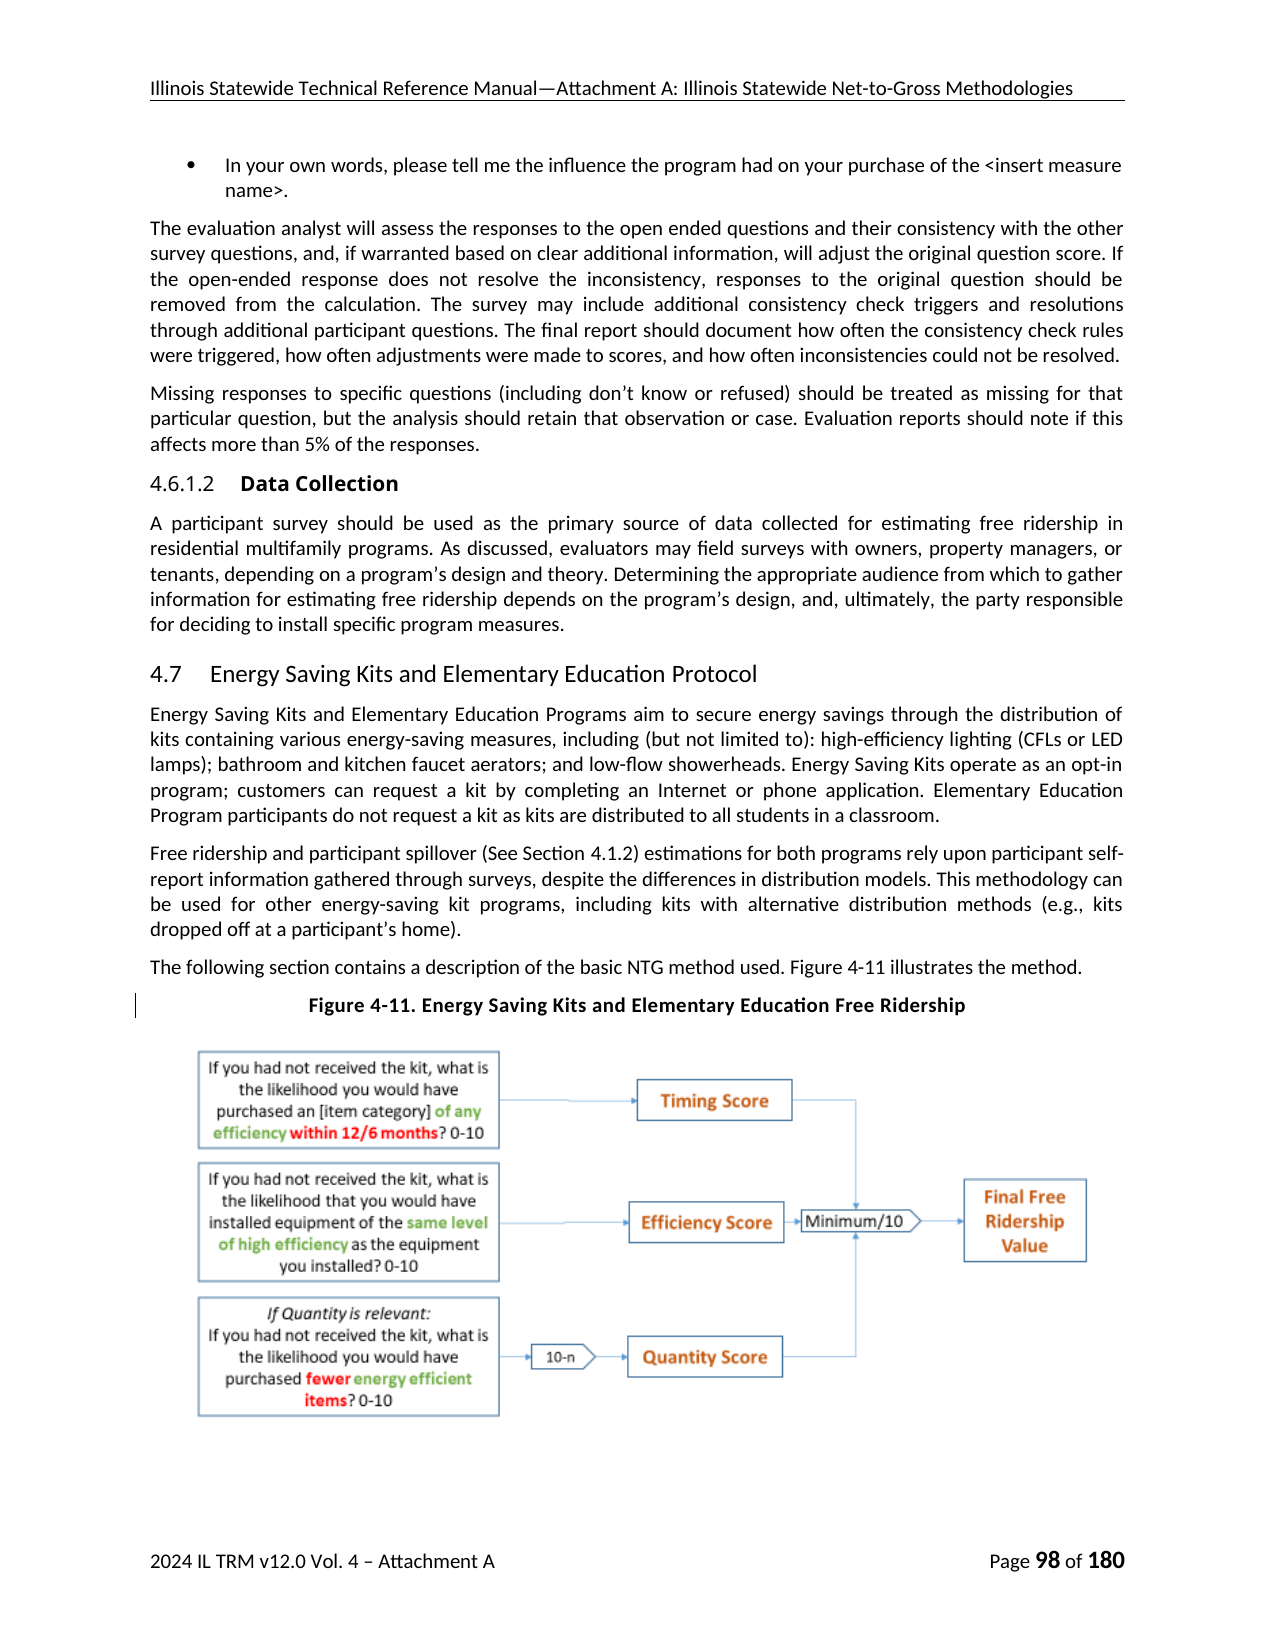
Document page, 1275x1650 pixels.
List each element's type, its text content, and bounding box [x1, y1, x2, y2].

text Free ridership and participant spillover (See Section 4.1.2) estimations for both programs rely upon participant self-report information gathered through surveys, despite the differences in distribution models. This methodology can be used for other energy-saving kit programs, including kits with alternative distribution methods (e.g., kits dropped off at a participant’s home). [150, 840, 1125, 942]
list Energy Saving Kits and Elementary Education Protocol [150, 658, 1125, 688]
text Figure 4-11. Energy Saving Kits and Elementary Education Free Ridership [150, 992, 1125, 1018]
text Missing responses to specific questions (including don’t know or refused) should be treated as missing for that particular question, but the analysis should retain that observation or case. Evaluation reports should note if this affects more than 5% of the responses. [150, 380, 1125, 456]
picture [150, 1023, 1235, 1445]
text Energy Saving Kits and Elementary Education Programs aim to secure energy savings through the distribution of kits containing various energy-saving measures, including (but not limited to): high-efficiency lighting (CFLs or LED lamps); bathroom and kitchen faucet aerators; and low-flow showerheads. Energy Saving Kits operate as an opt-in program; customers can request a kit by completing an Internet or phone application. Elementary Education Program participants do not request a kit as kits are distributed to all students in a classroom. [150, 701, 1125, 828]
list Data Collection [150, 469, 1125, 497]
text A participant survey should be used as the primary source of data collected for estimating free ridership in residential multifamily programs. As discussed, evaluators may field surveys with owners, property managers, or tenants, depending on a program’s design and theory. Determining the appropriate audience from which to gather information for estimating free ridership depends on the program’s design, and, ultimately, the party responsible for deciding to install specific program measures. [150, 510, 1125, 637]
text The evaluation analyst will assess the responses to the open ended questions and their consistency with the other survey questions, and, if warranted based on clear additional information, will adjust the original question score. If the open-ended response does not resolve the inconsistency, responses to the original question should be removed from the calculation. The survey may include additional consistency check triggers and resolutions through additional participant questions. The final report should document how often the consistency check rules were triggered, how often adjustments were made to scores, and how often inconsistencies could not be resolved. [150, 215, 1125, 368]
text The following section contains a description of the basic NTG method used. Figure 4-11 illustrates the method. [150, 954, 1125, 980]
list In your own words, please tell me the influence the program had on your purchase of the <insert measure name>. [187, 152, 1125, 203]
